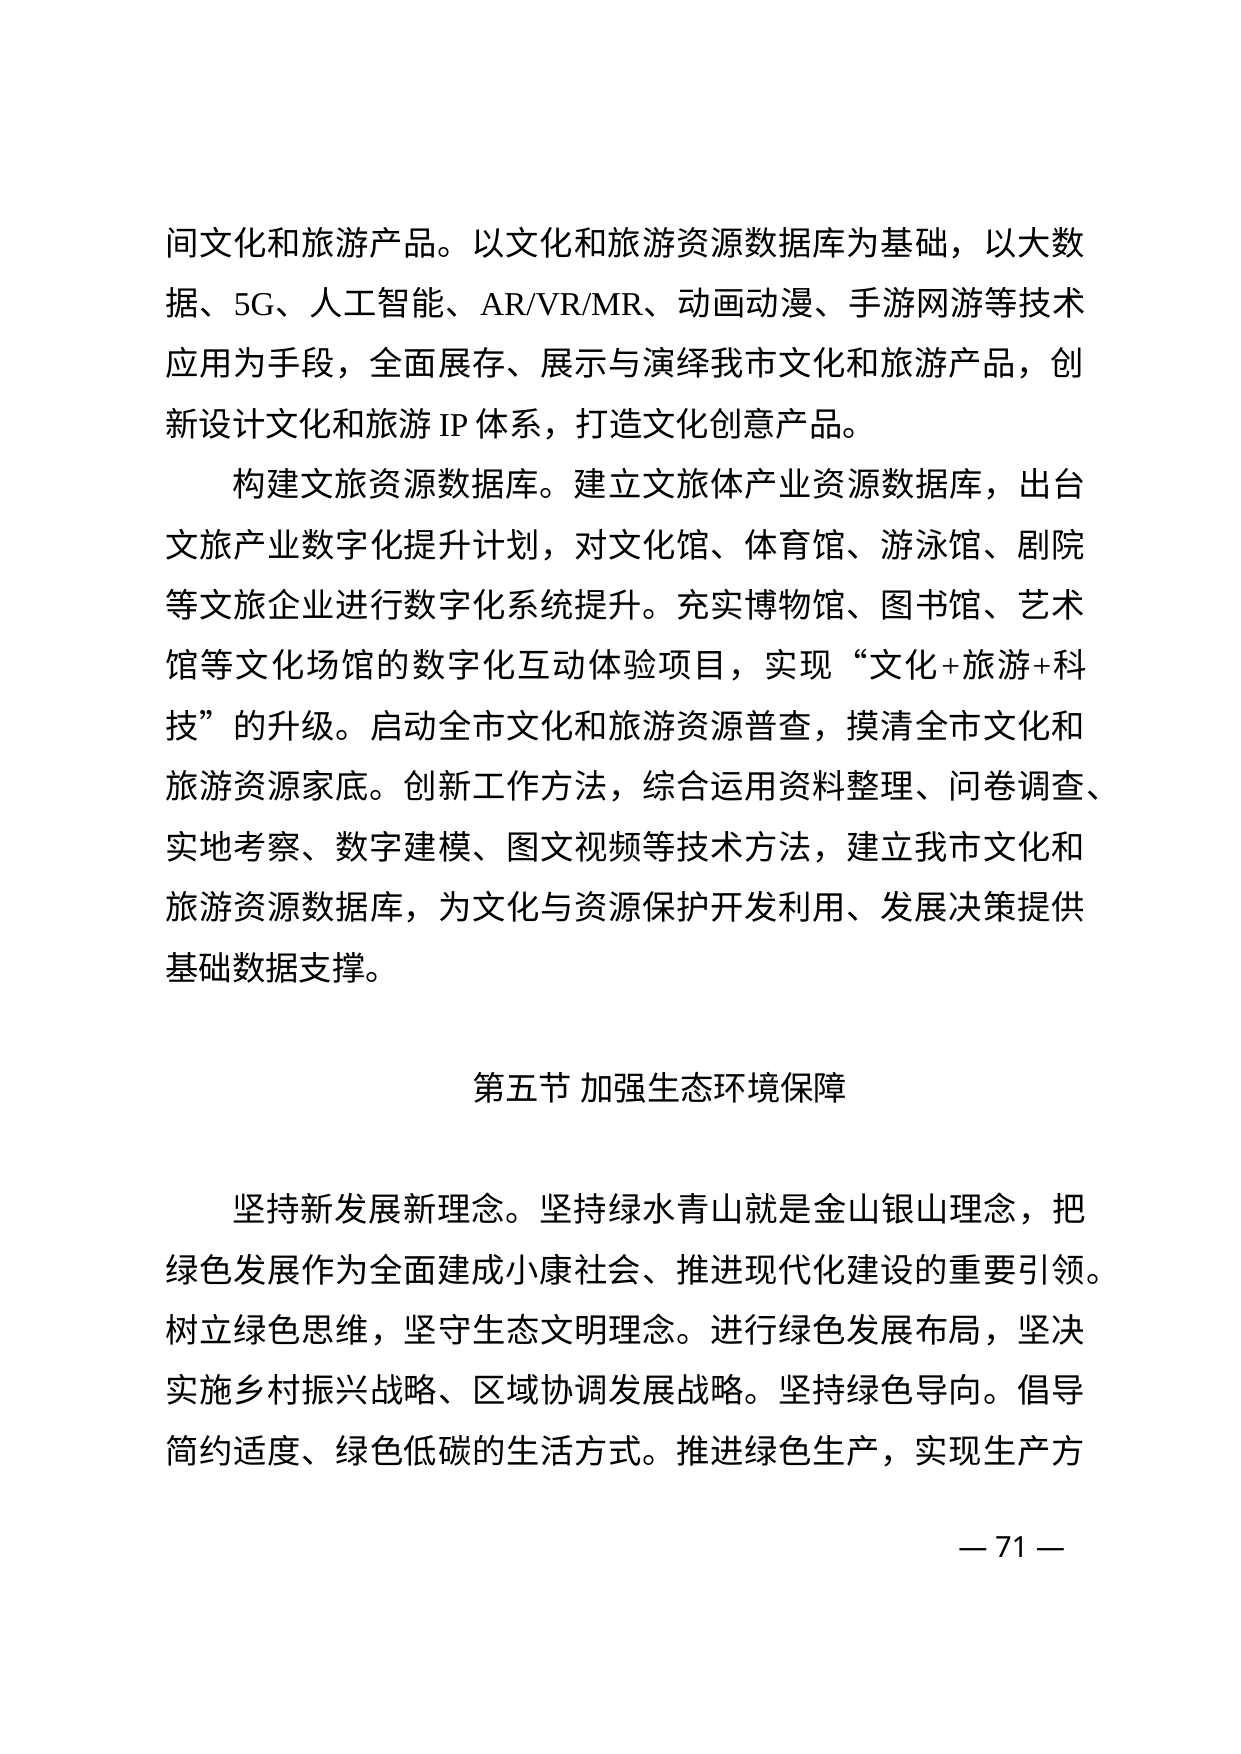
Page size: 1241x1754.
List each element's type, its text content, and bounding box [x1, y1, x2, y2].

text 构建文旅资源数据库。建立文旅体产业资源数据库，出台文旅产业数字化提升计划，对文化馆、体育馆、游泳馆、剧院等文旅企业进行数字化系统提升。充实博物馆、图书馆、艺术馆等文化场馆的数字化互动体验项目，实现“文化+旅游+科技”的升级。启动全市文化和旅游资源普查，摸清全市文化和旅游资源家底。创新工作方法，综合运用资料整理、问卷调查、实地考察、数字建模、图文视频等技术方法，建立我市文化和旅游资源数据库，为文化与资源保护开发利用、发展决策提供基础数据支撑。 [165, 448, 1087, 992]
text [165, 207, 1087, 448]
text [165, 1173, 1087, 1475]
list 加强生态环境保障 [165, 1052, 1087, 1113]
